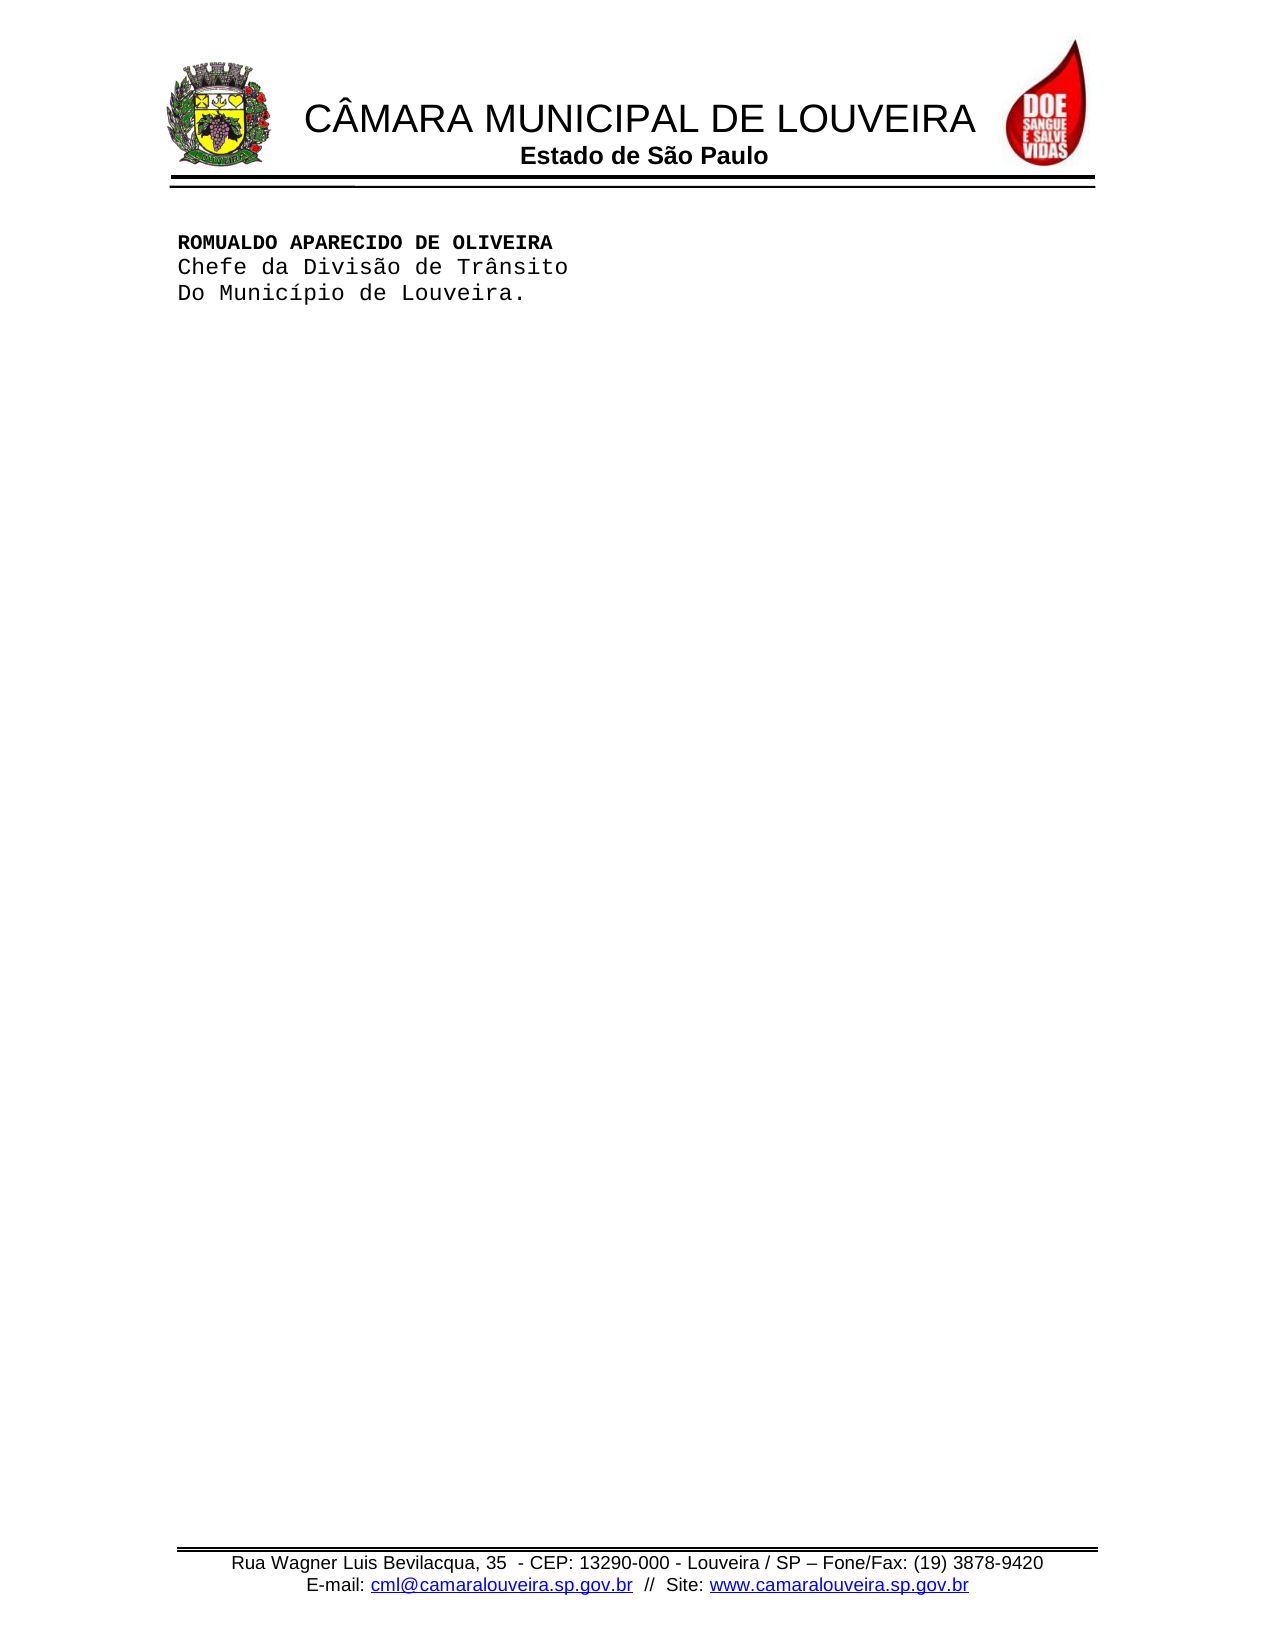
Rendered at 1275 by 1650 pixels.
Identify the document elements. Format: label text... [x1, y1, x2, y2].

text ROMUALDO APARECIDO DE OLIVEIRA [177, 232, 1098, 256]
picture [153, 55, 274, 170]
text Chefe da Divisão de Trânsito [177, 256, 1098, 282]
picture [1001, 36, 1091, 170]
text Do Município de Louveira. [177, 282, 1098, 308]
